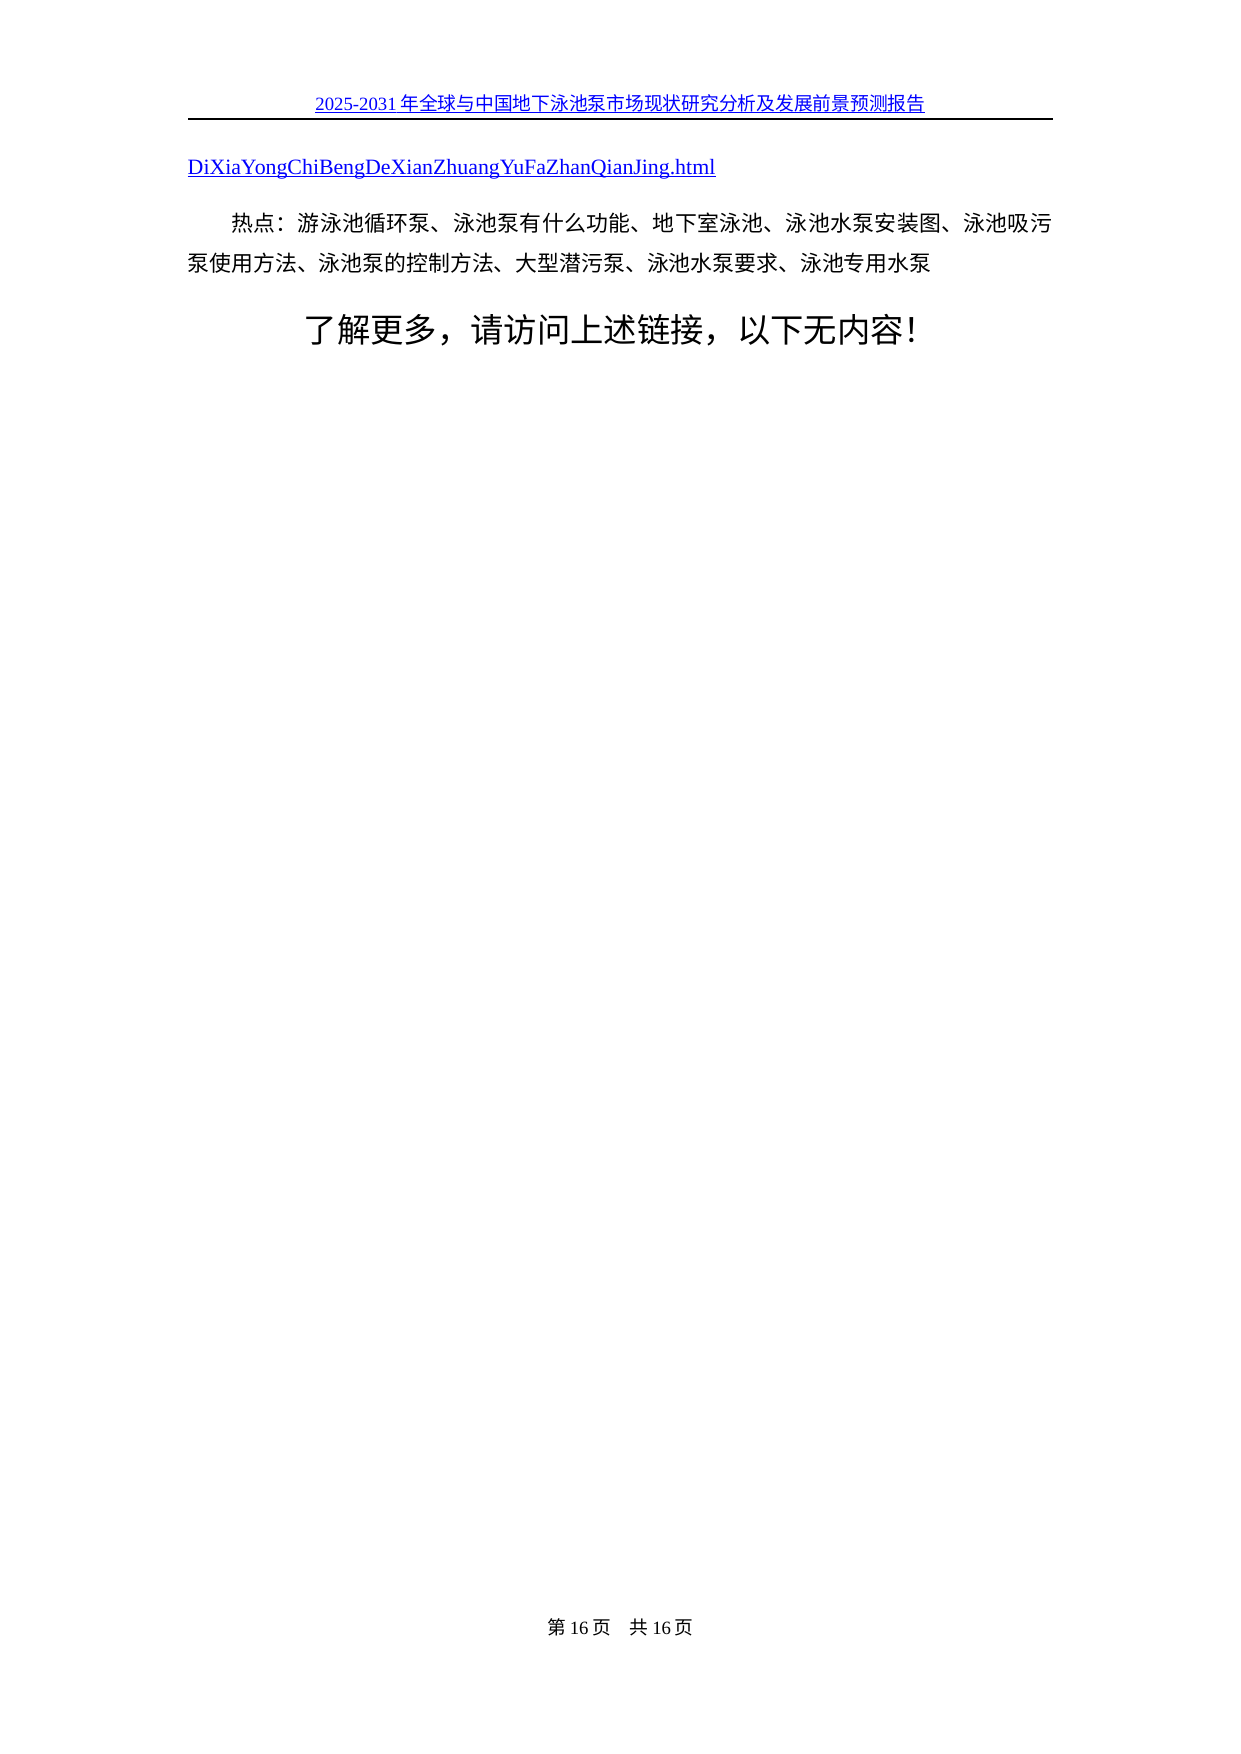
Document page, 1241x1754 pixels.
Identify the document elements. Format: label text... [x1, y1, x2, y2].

text 热点：游泳池循环泵、泳池泵有什么功能、地下室泳池、泳池水泵安装图、泳池吸污泵使用方法、泳池泵的控制方法、大型潜污泵、泳池水泵要求、泳池专用水泵 [187, 205, 1053, 278]
title 了解更多，请访问上述链接，以下无内容！ [187, 296, 1053, 361]
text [187, 150, 1053, 183]
